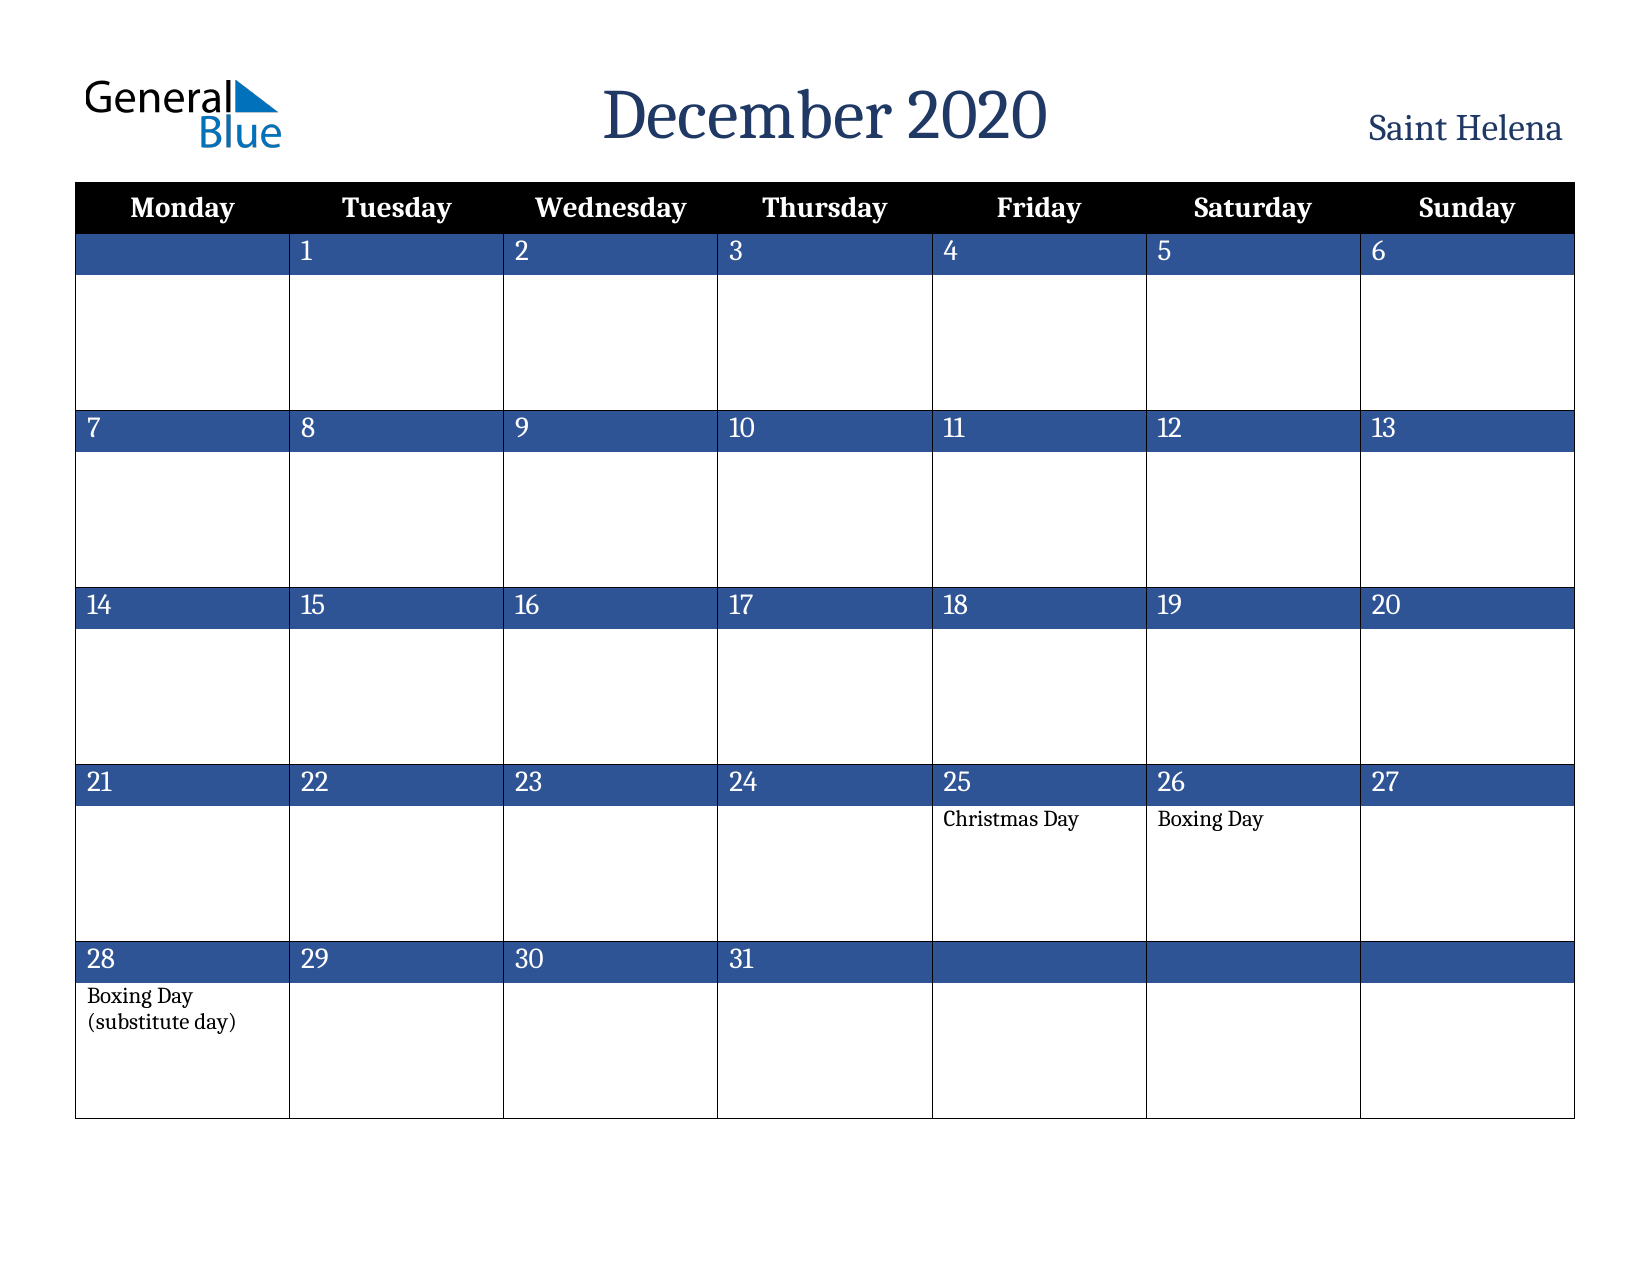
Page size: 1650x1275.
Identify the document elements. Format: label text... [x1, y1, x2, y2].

table_cell Sunday [1361, 183, 1574, 233]
table_cell 29 [290, 942, 503, 983]
table_cell 1 [290, 234, 503, 275]
table_cell [1361, 942, 1574, 983]
table_cell [1147, 983, 1360, 1118]
table_cell 31 [718, 942, 932, 983]
table_cell Monday [76, 183, 289, 233]
table_cell 13 [1361, 411, 1574, 452]
table_cell Friday [933, 183, 1146, 233]
table_cell [718, 983, 932, 1118]
table_cell [1147, 275, 1360, 410]
table_cell [1147, 942, 1360, 983]
table_cell 11 [933, 411, 1146, 452]
table_cell [76, 275, 289, 410]
table_cell [718, 452, 932, 587]
table_cell [1361, 629, 1574, 764]
table_cell 5 [1147, 234, 1360, 275]
table_cell [504, 275, 717, 410]
table_cell [504, 983, 717, 1118]
table_cell 24 [718, 765, 932, 806]
table_cell 27 [1361, 765, 1574, 806]
table_cell [718, 275, 932, 410]
table_cell [1147, 452, 1360, 587]
table_cell 25 [933, 765, 1146, 806]
table_cell 14 [76, 588, 289, 629]
table_cell [1147, 629, 1360, 764]
table_cell Tuesday [290, 183, 503, 233]
table_cell [290, 629, 503, 764]
table_cell Saturday [1147, 183, 1360, 233]
table_cell 17 [718, 588, 932, 629]
table_cell [933, 942, 1146, 983]
table_cell [933, 452, 1146, 587]
table_cell 19 [1147, 588, 1360, 629]
table_cell Thursday [718, 183, 932, 233]
table_cell [290, 452, 503, 587]
table_cell 20 [1361, 588, 1574, 629]
table_cell [933, 983, 1146, 1118]
table_cell [290, 983, 503, 1118]
table_cell [933, 629, 1146, 764]
table_header December 2020 [504, 75, 1146, 182]
table_cell [1361, 275, 1574, 410]
table_cell [76, 452, 289, 587]
table_cell 23 [504, 765, 717, 806]
table_cell [290, 275, 503, 410]
table_cell Wednesday [504, 183, 717, 233]
table_cell Boxing Day (substitute day) [76, 983, 289, 1118]
table_cell 22 [290, 765, 503, 806]
table_cell 26 [1147, 765, 1360, 806]
table_cell Boxing Day [1147, 806, 1360, 941]
table_cell [1361, 806, 1574, 941]
table_cell 21 [76, 765, 289, 806]
table_cell [718, 806, 932, 941]
table_cell [718, 629, 932, 764]
table_cell [504, 629, 717, 764]
table_cell 8 [290, 411, 503, 452]
table_cell 2 [504, 234, 717, 275]
table_cell 3 [718, 234, 932, 275]
table_cell 15 [290, 588, 503, 629]
table_header Saint Helena [1146, 75, 1574, 182]
table_cell [290, 806, 503, 941]
table_cell [1361, 452, 1574, 587]
table_cell [76, 234, 289, 275]
table_cell 9 [504, 411, 717, 452]
table_cell [76, 806, 289, 941]
table_cell [933, 275, 1146, 410]
table_cell [1361, 983, 1574, 1118]
table_header [76, 75, 503, 182]
table_cell 4 [933, 234, 1146, 275]
table_cell 7 [76, 411, 289, 452]
table_cell 16 [504, 588, 717, 629]
table_cell 12 [1147, 411, 1360, 452]
table_cell 30 [504, 942, 717, 983]
table_cell 18 [933, 588, 1146, 629]
table_cell [504, 452, 717, 587]
table_cell 6 [1361, 234, 1574, 275]
picture [86, 80, 281, 148]
table_cell Christmas Day [933, 806, 1146, 941]
table_cell [76, 629, 289, 764]
table_cell 10 [718, 411, 932, 452]
table_cell [504, 806, 717, 941]
table_cell 28 [76, 942, 289, 983]
